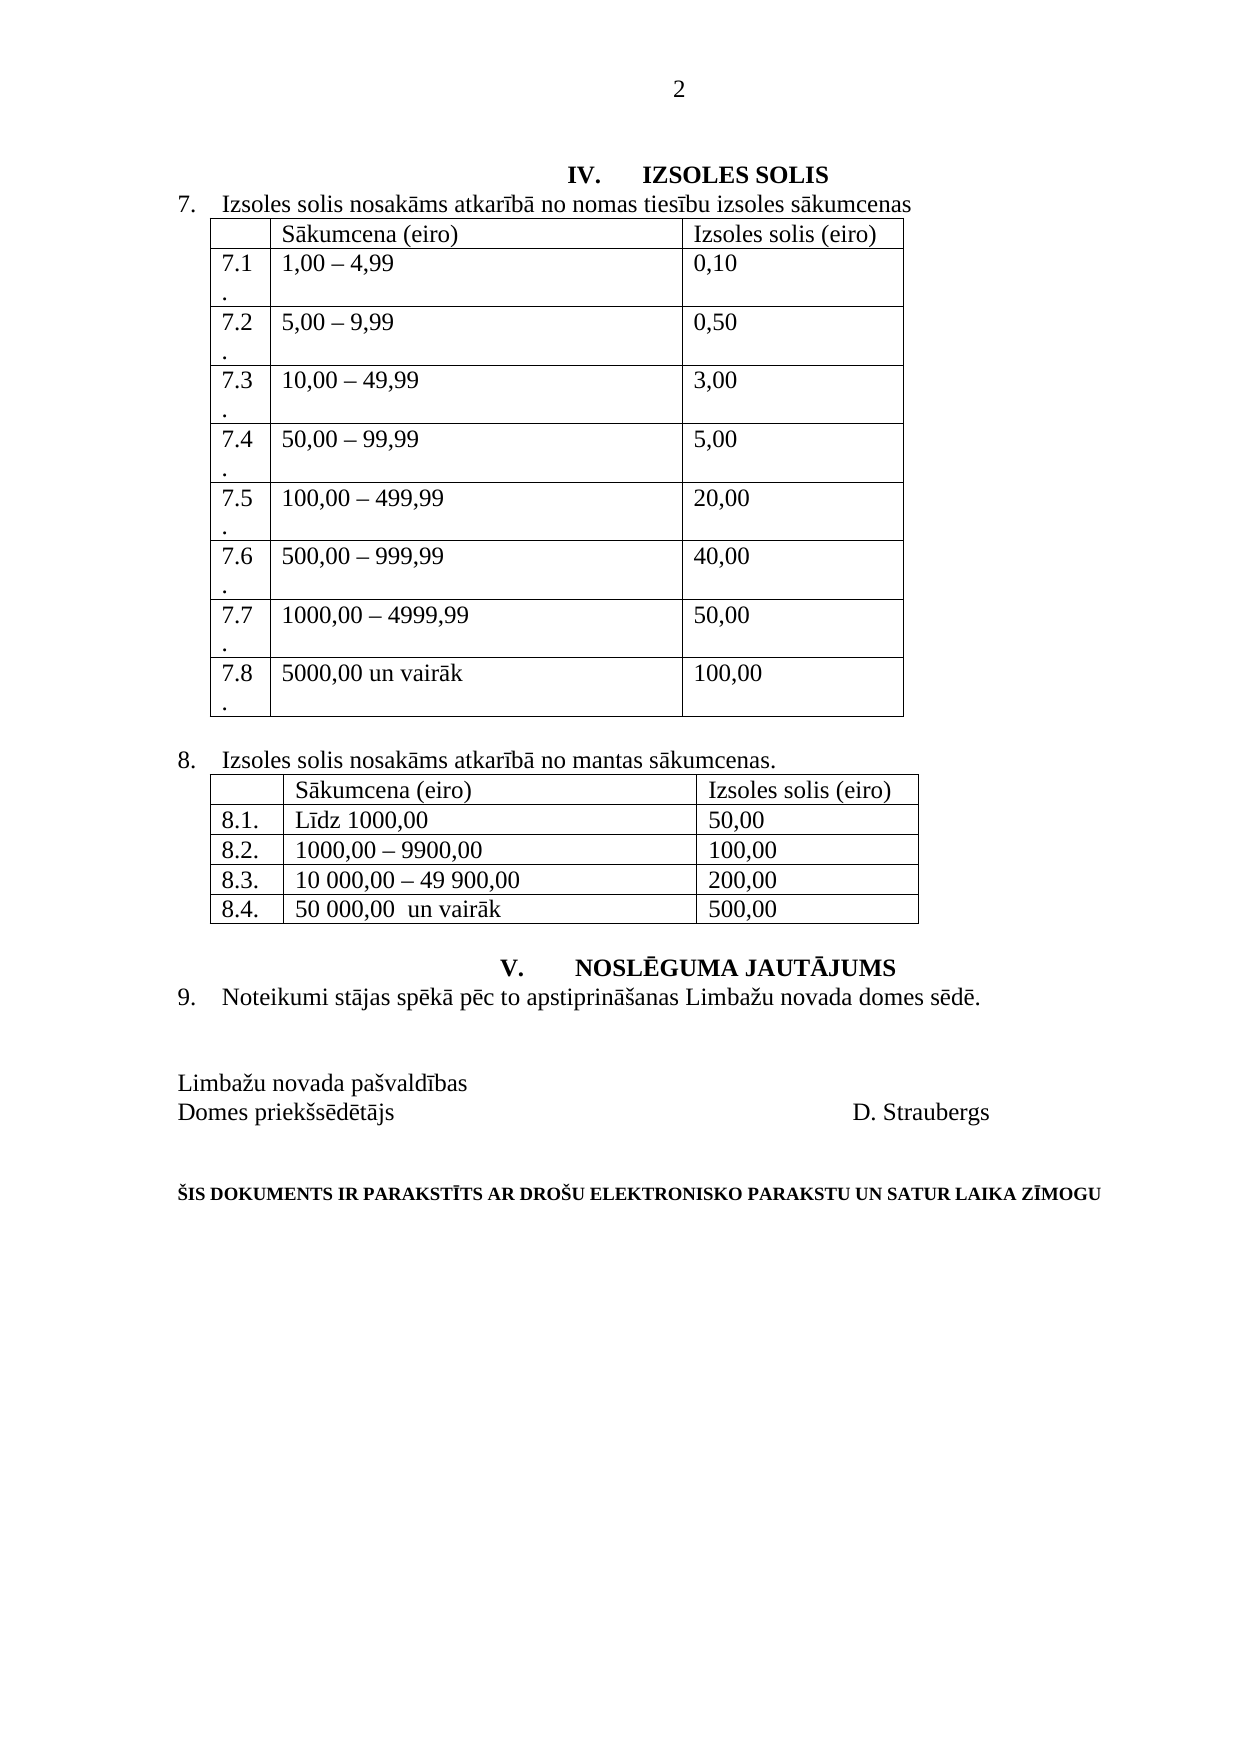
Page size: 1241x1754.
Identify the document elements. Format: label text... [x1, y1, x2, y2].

text Domes priekšsēdētājs D. Straubergs [177, 1097, 1181, 1126]
table_cell 7.6. [211, 541, 270, 599]
list NOSLĒGUMA JAUTĀJUMS [215, 953, 1181, 982]
table_cell 8.4. [211, 895, 283, 923]
table_cell 10 000,00 – 49 900,00 [284, 865, 696, 893]
table_cell 200,00 [697, 865, 918, 893]
table_cell 1000,00 – 9900,00 [284, 835, 696, 864]
table_header [211, 219, 270, 247]
table_header Izsoles solis (eiro) [683, 219, 903, 247]
table_cell 50,00 – 99,99 [271, 424, 682, 482]
table_cell 3,00 [683, 366, 903, 423]
table_cell 50 000,00 un vairāk [284, 895, 696, 923]
table_cell 100,00 [697, 835, 918, 864]
table_cell 7.8. [211, 658, 270, 716]
table_cell 8.1. [211, 805, 283, 834]
table_cell 40,00 [683, 541, 903, 599]
table_cell 7.4. [211, 424, 270, 482]
table_cell 7.2. [211, 307, 270, 364]
table_cell 7.1. [211, 249, 270, 306]
text Limbažu novada pašvaldības [177, 1068, 1181, 1097]
table_cell 500,00 – 999,99 [271, 541, 682, 599]
table_cell 1,00 – 4,99 [271, 249, 682, 306]
list Izsoles solis nosakāms atkarībā no mantas sākumcenas. [177, 746, 1181, 774]
table_cell 0,50 [683, 307, 903, 364]
table_header [211, 775, 283, 804]
text ŠIS DOKUMENTS IR PARAKSTĪTS AR DROŠU ELEKTRONISKO PARAKSTU UN SATUR LAIKA ZĪMOGU [177, 1183, 1181, 1204]
table_cell 10,00 – 49,99 [271, 366, 682, 423]
table_cell 20,00 [683, 483, 903, 540]
table_cell 8.3. [211, 865, 283, 893]
table_header Sākumcena (eiro) [284, 775, 696, 804]
table_cell 100,00 – 499,99 [271, 483, 682, 540]
table_cell Līdz 1000,00 [284, 805, 696, 834]
table_cell 5000,00 un vairāk [271, 658, 682, 716]
table_cell 7.3. [211, 366, 270, 423]
table_cell 1000,00 – 4999,99 [271, 600, 682, 657]
table_cell 7.5. [211, 483, 270, 540]
table_header Izsoles solis (eiro) [697, 775, 918, 804]
table_cell 7.7. [211, 600, 270, 657]
table_cell 5,00 – 9,99 [271, 307, 682, 364]
list Izsoles solis nosakāms atkarībā no nomas tiesību izsoles sākumcenas [177, 189, 1181, 218]
list IZSOLES SOLIS [215, 160, 1181, 189]
table_cell 500,00 [697, 895, 918, 923]
table_cell 0,10 [683, 249, 903, 306]
table_cell 50,00 [683, 600, 903, 657]
table_cell 100,00 [683, 658, 903, 716]
table_cell 5,00 [683, 424, 903, 482]
table_header Sākumcena (eiro) [271, 219, 682, 247]
table_cell 50,00 [697, 805, 918, 834]
list Noteikumi stājas spēkā pēc to apstiprināšanas Limbažu novada domes sēdē. [177, 982, 1181, 1011]
table_cell 8.2. [211, 835, 283, 864]
